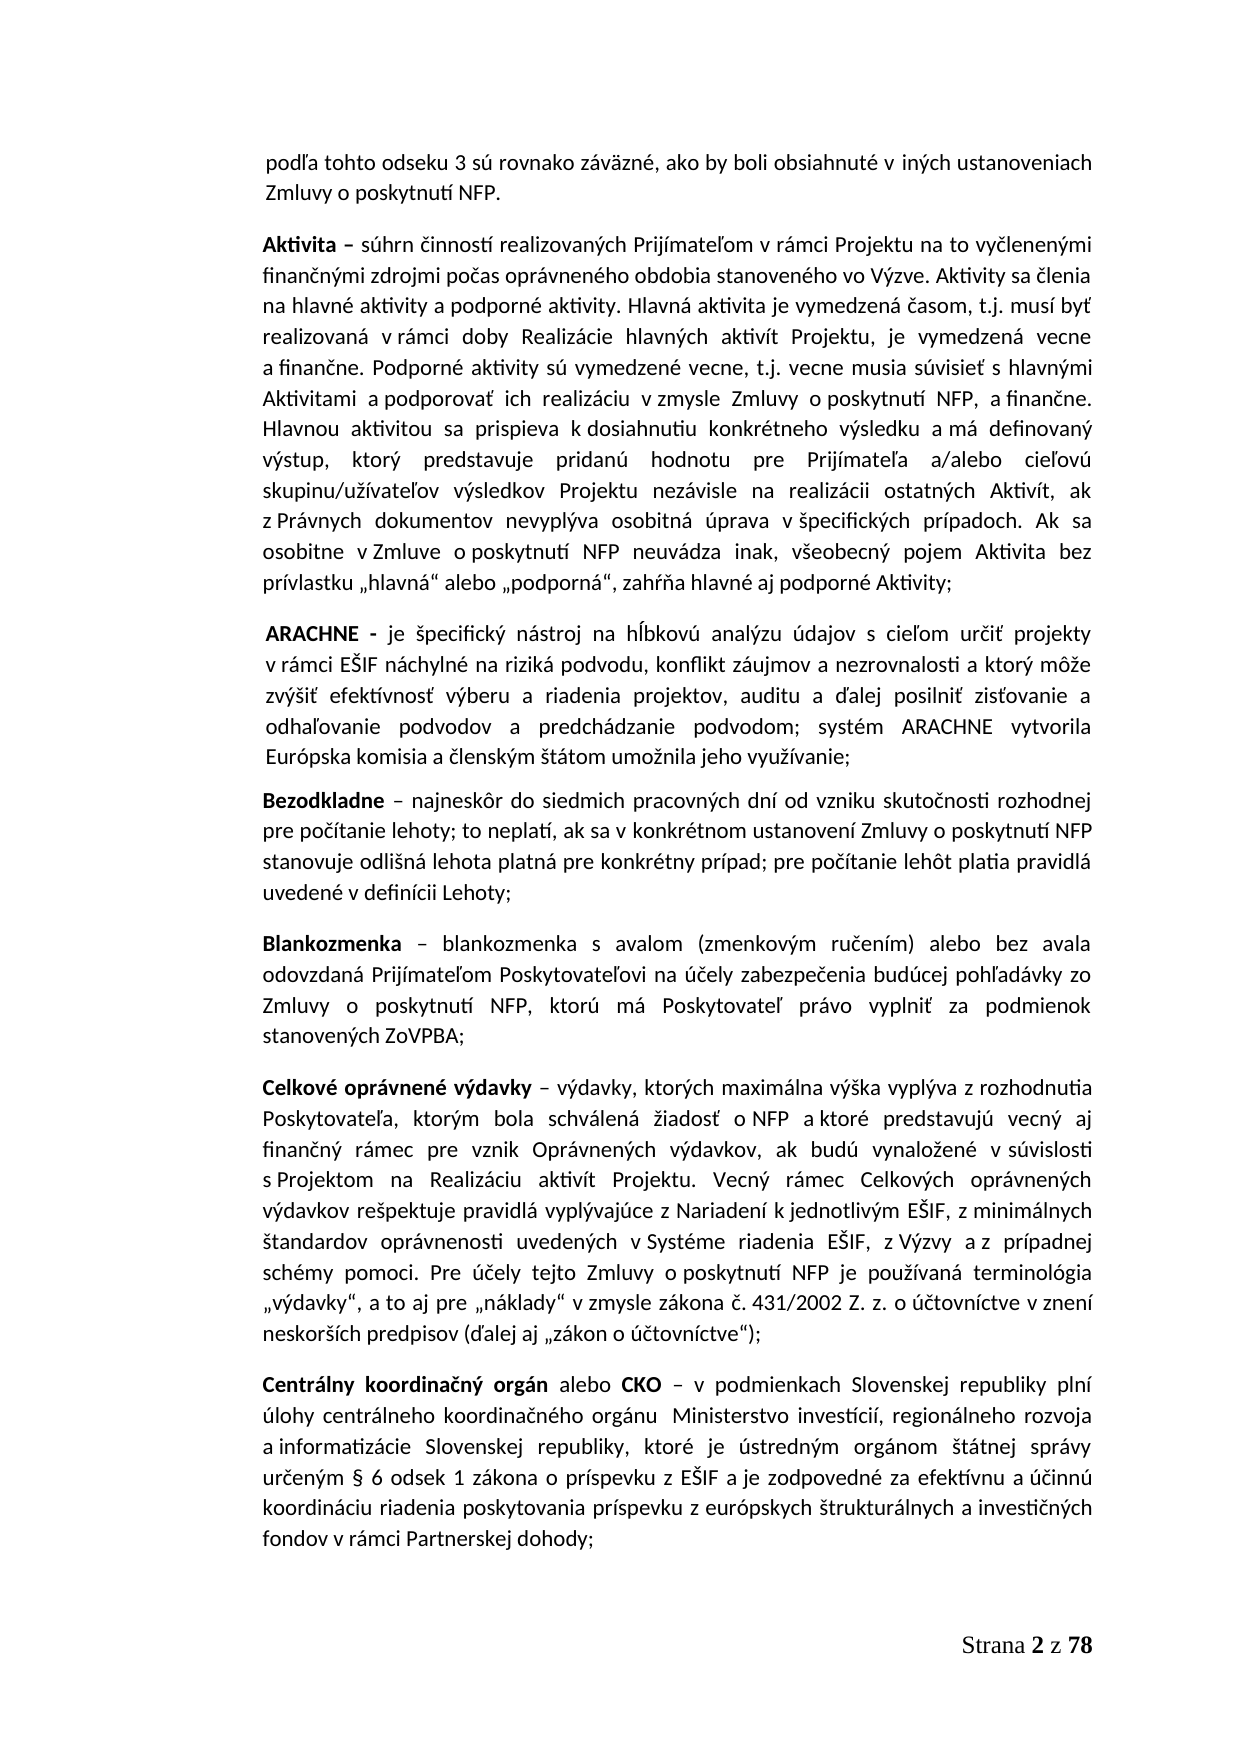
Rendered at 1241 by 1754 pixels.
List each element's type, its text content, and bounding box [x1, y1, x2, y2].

text Aktivita – súhrn činností realizovaných Prijímateľom v rámci Projektu na to vyčlenenými finančnými zdrojmi počas oprávneného obdobia stanoveného vo Výzve. Aktivity sa členia na hlavné aktivity a podporné aktivity. Hlavná aktivita je vymedzená časom, t.j. musí byť realizovaná v rámci doby Realizácie hlavných aktivít Projektu, je vymedzená vecne a finančne. Podporné aktivity sú vymedzené vecne, t.j. vecne musia súvisieť s hlavnými Aktivitami a podporovať ich realizáciu v zmysle Zmluvy o poskytnutí NFP, a finančne. Hlavnou aktivitou sa prispieva k dosiahnutiu konkrétneho výsledku a má definovaný výstup, ktorý predstavuje pridanú hodnotu pre Prijímateľa a/alebo cieľovú skupinu/užívateľov výsledkov Projektu nezávisle na realizácii ostatných Aktivít, ak z Právnych dokumentov nevyplýva osobitná úprava v špecifických prípadoch. Ak sa osobitne v Zmluve o poskytnutí NFP neuvádza inak, všeobecný pojem Aktivita bez prívlastku „hlavná“ alebo „podporná“, zahŕňa hlavné aj podporné Aktivity; [262, 230, 1092, 596]
text Blankozmenka – blankozmenka s avalom (zmenkovým ručením) alebo bez avala odovzdaná Prijímateľom Poskytovateľovi na účely zabezpečenia budúcej pohľadávky zo Zmluvy o poskytnutí NFP, ktorú má Poskytovateľ právo vyplniť za podmienok stanovených ZoVPBA; [262, 929, 1092, 1050]
list ARACHNE - je špecifický nástroj na hĺbkovú analýzu údajov s cieľom určiť projekty v rámci EŠIF náchylné na riziká podvodu, konflikt záujmov a nezrovnalosti a ktorý môže zvýšiť efektívnosť výberu a riadenia projektov, auditu a ďalej posilniť zisťovanie a odhaľovanie podvodov a predchádzanie podvodom; systém ARACHNE vytvorila Európska komisia a členským štátom umožnila jeho využívanie; [265, 619, 1092, 771]
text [206, 148, 1092, 206]
text Bezodkladne – najneskôr do siedmich pracovných dní od vzniku skutočnosti rozhodnej pre počítanie lehoty; to neplatí, ak sa v konkrétnom ustanovení Zmluvy o poskytnutí NFP stanovuje odlišná lehota platná pre konkrétny prípad; pre počítanie lehôt platia pravidlá uvedené v definícii Lehoty; [262, 786, 1092, 906]
text Centrálny koordinačný orgán alebo CKO – v podmienkach Slovenskej republiky plní úlohy centrálneho koordinačného orgánu Ministerstvo investícií, regionálneho rozvoja a informatizácie Slovenskej republiky, ktoré je ústredným orgánom štátnej správy určeným § 6 odsek 1 zákona o príspevku z EŠIF a je zodpovedné za efektívnu a účinnú koordináciu riadenia poskytovania príspevku z európskych štrukturálnych a investičných fondov v rámci Partnerskej dohody; [262, 1371, 1092, 1552]
text Celkové oprávnené výdavky – výdavky, ktorých maximálna výška vyplýva z rozhodnutia Poskytovateľa, ktorým bola schválená žiadosť o NFP a ktoré predstavujú vecný aj finančný rámec pre vznik Oprávnených výdavkov, ak budú vynaložené v súvislosti s Projektom na Realizáciu aktivít Projektu. Vecný rámec Celkových oprávnených výdavkov rešpektuje pravidlá vyplývajúce z Nariadení k jednotlivým EŠIF, z minimálnych štandardov oprávnenosti uvedených v Systéme riadenia EŠIF, z Výzvy a z prípadnej schémy pomoci. Pre účely tejto Zmluvy o poskytnutí NFP je používaná terminológia „výdavky“, a to aj pre „náklady“ v zmysle zákona č. 431/2002 Z. z. o účtovníctve v znení neskorších predpisov (ďalej aj „zákon o účtovníctve“); [262, 1073, 1092, 1347]
